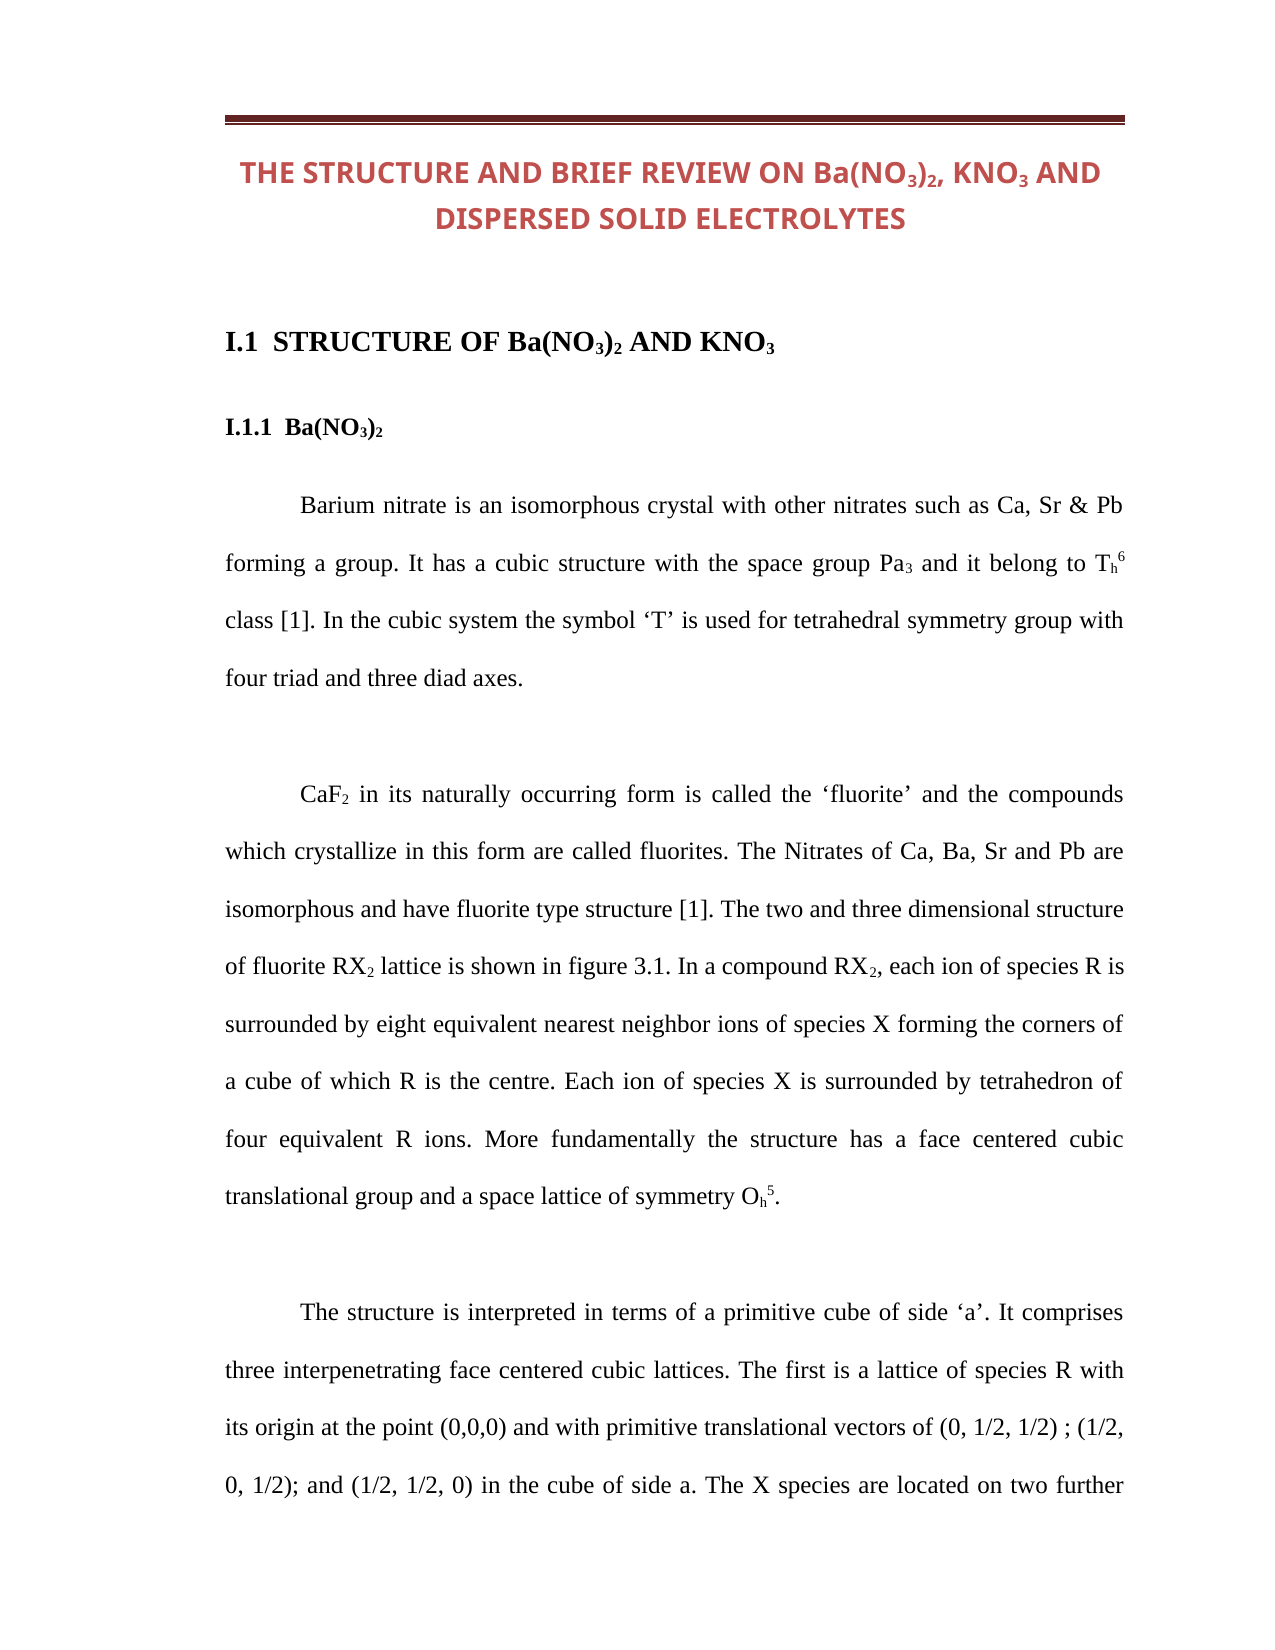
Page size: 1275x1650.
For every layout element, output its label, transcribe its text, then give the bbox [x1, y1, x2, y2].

text THE STRUCTURE AND BRIEF REVIEW ON Ba(NO3)2, KNO3 AND DISPERSED SOLID ELECTROLYTES [216, 153, 1125, 238]
text Barium nitrate is an isomorphous crystal with other nitrates such as Ca, Sr & Pb forming a group. It has a cubic structure with the space group Pa3 and it belong to Th6 class [1]. In the cubic system the symbol ‘T’ is used for tetrahedral symmetry group with four triad and three diad axes. [225, 491, 1125, 692]
text I.1 STRUCTURE OF Ba(NO3)2 AND KNO3 [225, 324, 1125, 358]
text CaF2 in its naturally occurring form is called the ‘fluorite’ and the compounds which crystallize in this form are called fluorites. The Nitrates of Ca, Ba, Sr and Pb are isomorphous and have fluorite type structure [1]. The two and three dimensional structure of fluorite RX2 lattice is shown in figure 3.1. In a compound RX2, each ion of species R is surrounded by eight equivalent nearest neighbor ions of species X forming the corners of a cube of which R is the centre. Each ion of species X is surrounded by tetrahedron of four equivalent R ions. More fundamentally the structure has a face centered cubic translational group and a space lattice of symmetry Oh5. [225, 779, 1125, 1210]
text I.1.1 Ba(NO3)2 [225, 412, 1125, 441]
